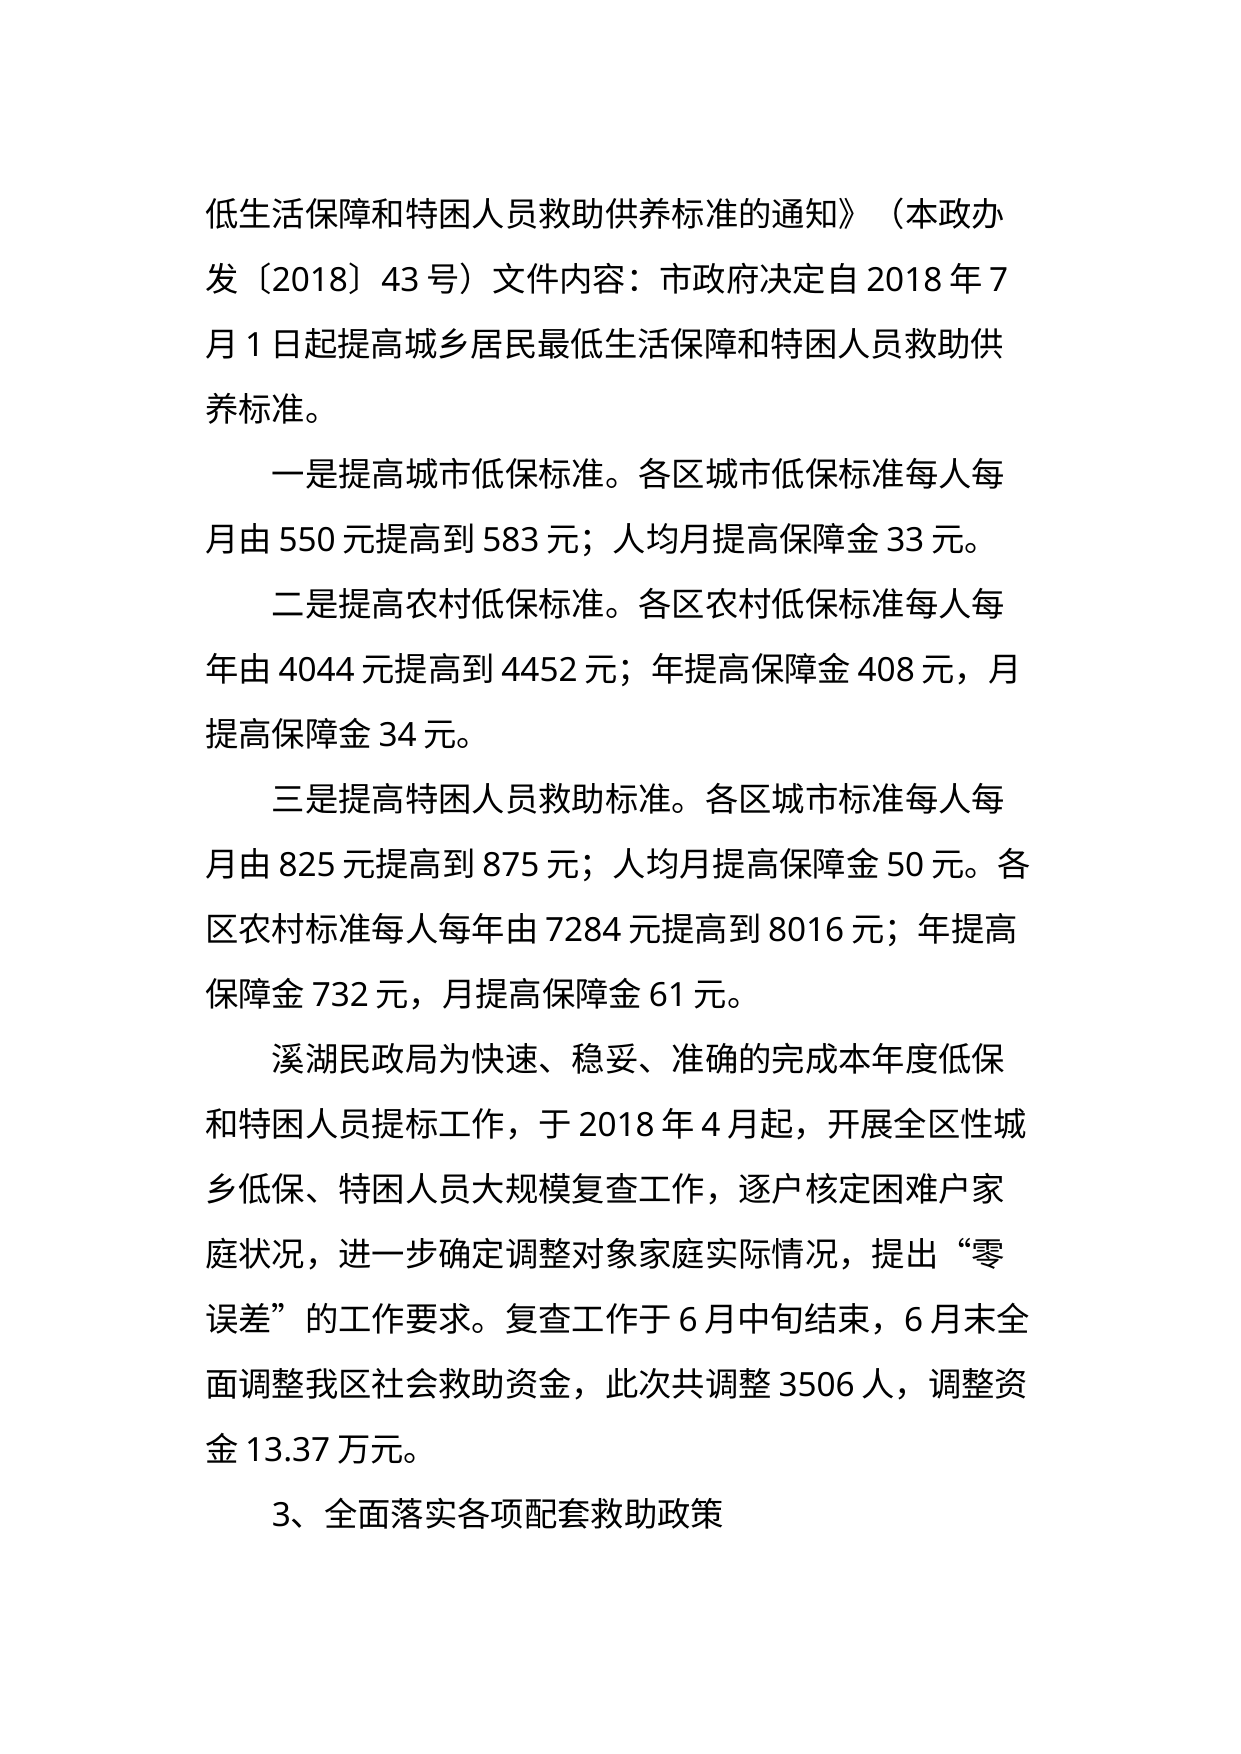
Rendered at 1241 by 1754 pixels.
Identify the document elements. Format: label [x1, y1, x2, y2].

table_header [188, 162, 1053, 1562]
